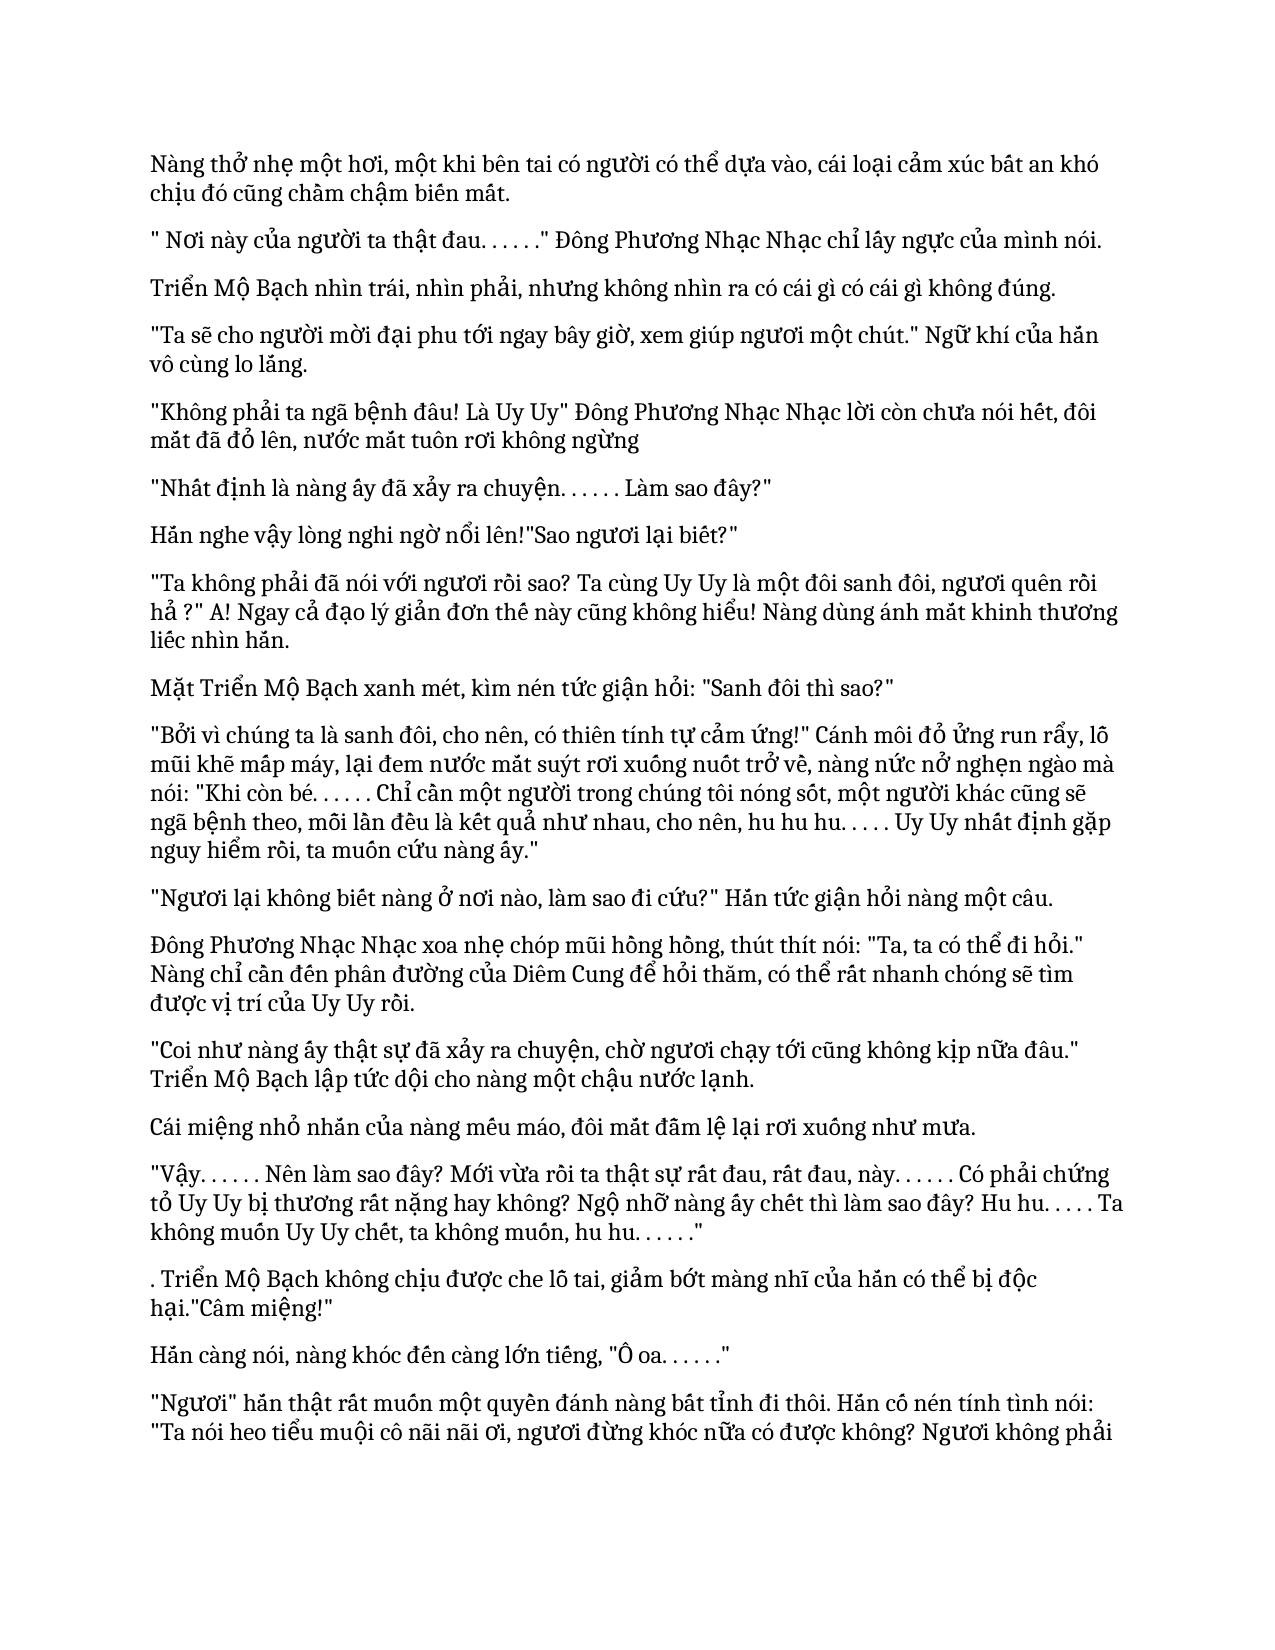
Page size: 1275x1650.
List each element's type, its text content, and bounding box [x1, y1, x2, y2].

text " Nơi này của người ta thật đau. . . . . ." Đông Phương Nhạc Nhạc chỉ lấy ngực của mình nói. [150, 226, 1125, 255]
text Nàng thở nhẹ một hơi, một khi bên tai có người có thể dựa vào, cái loại cảm xúc bất an khó chịu đó cũng chầm chậm biến mất. [150, 150, 1125, 207]
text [150, 1389, 1125, 1446]
text Hắn càng nói, nàng khóc đến càng lớn tiếng, "Ô oa. . . . . ." [150, 1341, 1125, 1370]
text Mặt Triển Mộ Bạch xanh mét, kìm nén tức giận hỏi: "Sanh đôi thì sao?" [150, 674, 1125, 702]
text "Ngươi lại không biết nàng ở nơi nào, làm sao đi cứu?" Hắn tức giận hỏi nàng một câu. [150, 884, 1125, 912]
text "Nhất định là nàng ấy đã xảy ra chuyện. . . . . . Làm sao đây?" [150, 474, 1125, 502]
text "Ta không phải đã nói với ngươi rồi sao? Ta cùng Uy Uy là một đôi sanh đôi, ngươi quên rồi hả ?" A! Ngay cả đạo lý giản đơn thế này cũng không hiểu! Nàng dùng ánh mắt khinh thương liếc nhìn hắn. [150, 569, 1125, 655]
text Cái miệng nhỏ nhắn của nàng mếu máo, đôi mắt đẫm lệ lại rơi xuống như mưa. [150, 1112, 1125, 1141]
text "Bởi vì chúng ta là sanh đôi, cho nên, có thiên tính tự cảm ứng!" Cánh môi đỏ ửng run rẩy, lỗ mũi khẽ mấp máy, lại đem nước mắt suýt rơi xuống nuốt trở về, nàng nức nở nghẹn ngào mà nói: "Khi còn bé. . . . . . Chỉ cần một người trong chúng tôi nóng sốt, một người khác cũng sẽ ngã bệnh theo, mỗi lần đều là kết quả như nhau, cho nên, hu hu hu. . . . . Uy Uy nhất định gặp nguy hiểm rồi, ta muốn cứu nàng ấy." [150, 721, 1125, 865]
text Hắn nghe vậy lòng nghi ngờ nổi lên!"Sao ngươi lại biết?" [150, 521, 1125, 550]
text "Ta sẽ cho người mời đại phu tới ngay bây giờ, xem giúp ngươi một chút." Ngữ khí của hắn vô cùng lo lắng. [150, 321, 1125, 379]
text . Triển Mộ Bạch không chịu được che lỗ tai, giảm bớt màng nhĩ của hắn có thể bị độc hại."Câm miệng!" [150, 1265, 1125, 1322]
text Triển Mộ Bạch nhìn trái, nhìn phải, nhưng không nhìn ra có cái gì có cái gì không đúng. [150, 274, 1125, 302]
text "Coi như nàng ấy thật sự đã xảy ra chuyện, chờ ngươi chạy tới cũng không kịp nữa đâu." Triển Mộ Bạch lập tức dội cho nàng một chậu nước lạnh. [150, 1036, 1125, 1094]
text Đông Phương Nhạc Nhạc xoa nhẹ chóp mũi hồng hồng, thút thít nói: "Ta, ta có thể đi hỏi." Nàng chỉ cần đến phân đường của Diêm Cung để hỏi thăm, có thể rất nhanh chóng sẽ tìm được vị trí của Uy Uy rồi. [150, 931, 1125, 1017]
text "Không phải ta ngã bệnh đâu! Là Uy Uy" Đông Phương Nhạc Nhạc lời còn chưa nói hết, đôi mắt đã đỏ lên, nước mắt tuôn rơi không ngừng [150, 397, 1125, 455]
text "Vậy. . . . . . Nên làm sao đây? Mới vừa rồi ta thật sự rất đau, rất đau, này. . . . . . Có phải chứng tỏ Uy Uy bị thương rất nặng hay không? Ngộ nhỡ nàng ấy chết thì làm sao đây? Hu hu. . . . . Ta không muốn Uy Uy chết, ta không muốn, hu hu. . . . . ." [150, 1160, 1125, 1246]
